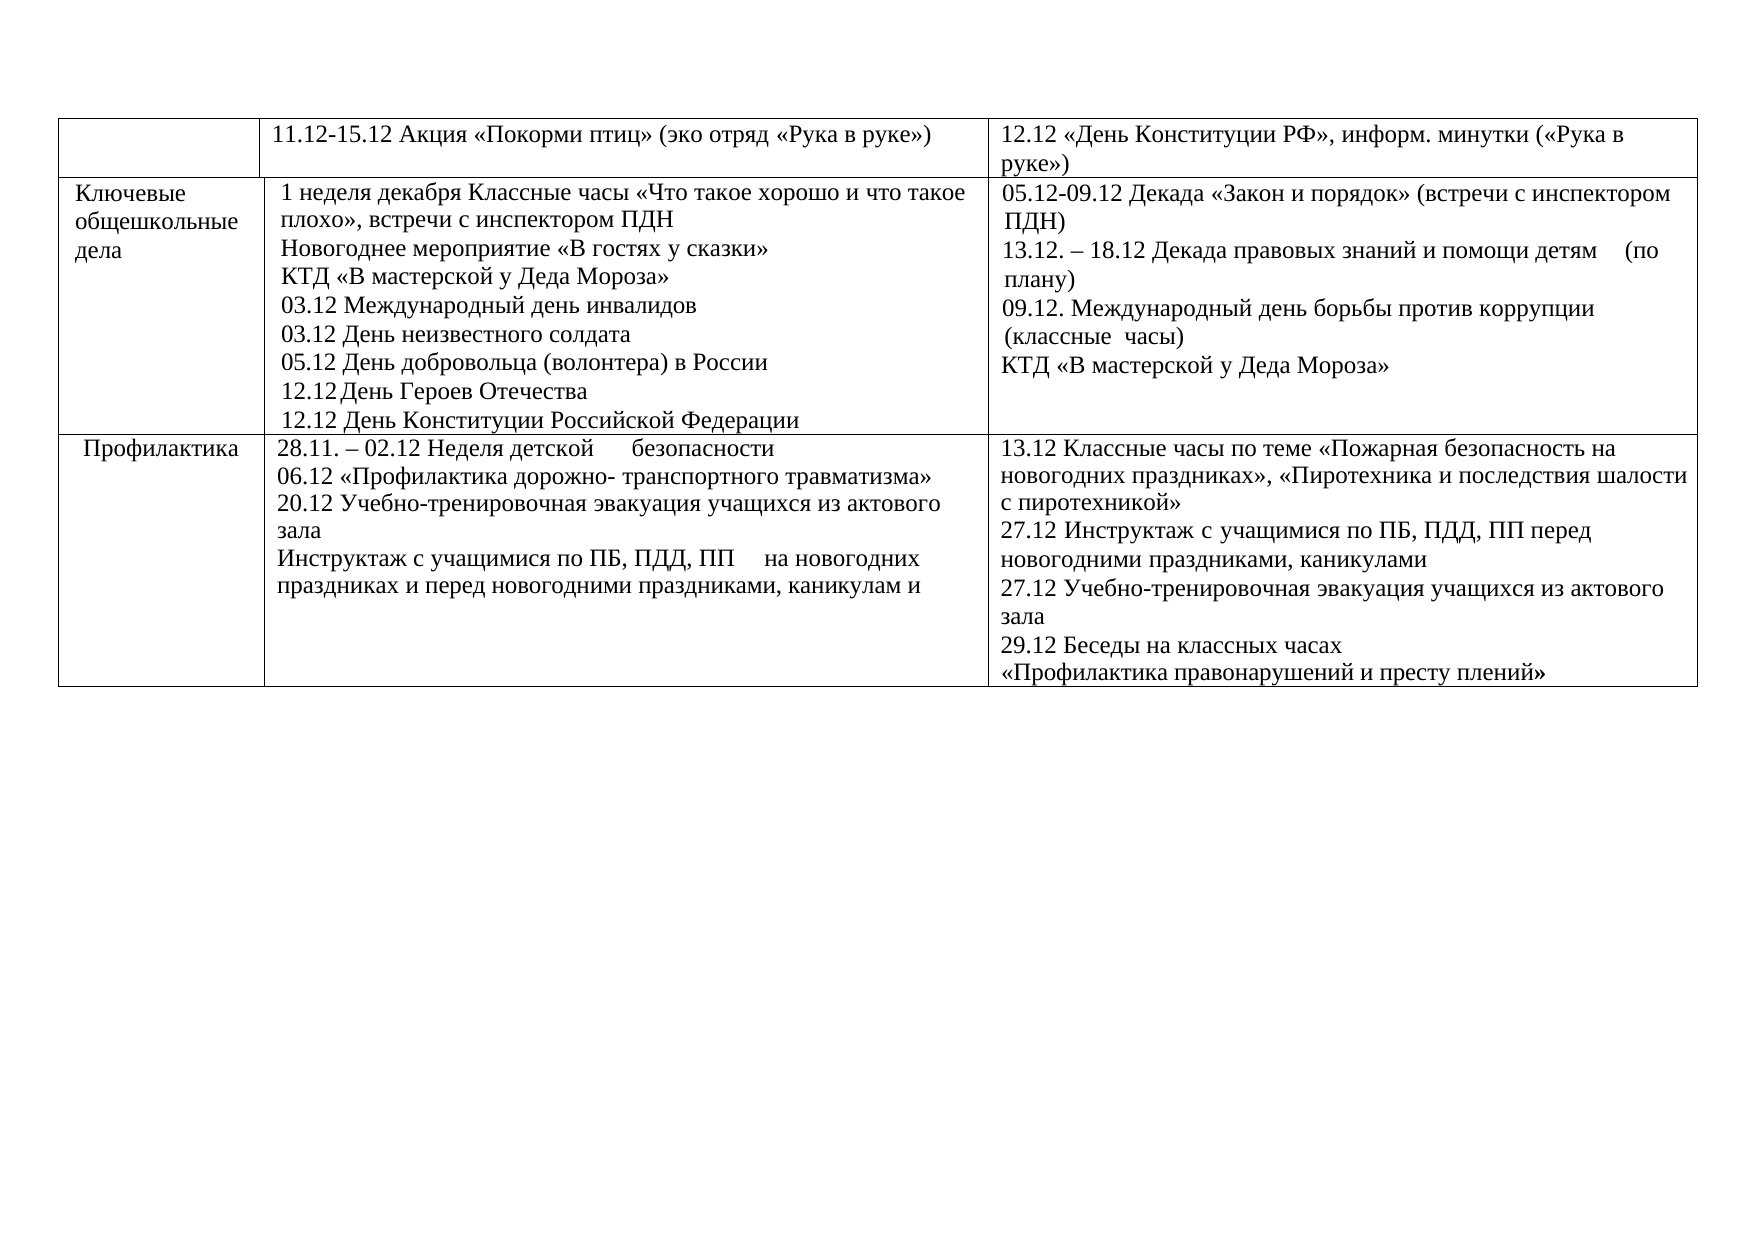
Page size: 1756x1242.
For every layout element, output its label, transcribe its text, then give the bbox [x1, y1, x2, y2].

table_cell Профилактика [59, 435, 264, 686]
table_cell 13.12 Классные часы по теме «Пожарная безопасность на новогодних праздниках», «Пиротехника и последствия шалости с пиротехникой» 27.12 Инструктаж с учащимися по ПБ, ПДД, ПП перед новогодними праздниками, каникулами 27.12 Учебно-тренировочная эвакуация учащихся из актового зала 29.12 Беседы на классных часах «Профилактика правонарушений и престу плений» [989, 435, 1697, 686]
table_cell Ключевые общешкольные дела [59, 178, 264, 434]
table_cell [989, 119, 1697, 177]
table_cell 1 неделя декабря Классные часы «Что такое хорошо и что такое плохо», встречи с инспектором ПДН Новогоднее мероприятие «В гостях у сказки» КТД «В мастерской у Деда Мороза» 03.12 Международный день инвалидов 03.12 День неизвестного солдата 05.12 День добровольца (волонтера) в России День Героев Отечества 12.12 День Конституции Российской Федерации [265, 178, 988, 434]
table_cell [59, 119, 259, 177]
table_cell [260, 119, 988, 177]
table_cell 28.11. – 02.12 Неделя детской безопасности 06.12 «Профилактика дорожно- транспортного травматизма» 20.12 Учебно-тренировочная эвакуация учащихся из актового зала Инструктаж с учащимися по ПБ, ПДД, ПП на новогодних праздниках и перед новогодними праздниками, каникулам и [265, 435, 988, 686]
table_cell 05.12-09.12 Декада «Закон и порядок» (встречи с инспектором ПДН) 13.12. – 18.12 Декада правовых знаний и помощи детям (по плану) 09.12. Международный день борьбы против коррупции (классные часы) КТД «В мастерской у Деда Мороза» [989, 178, 1697, 434]
